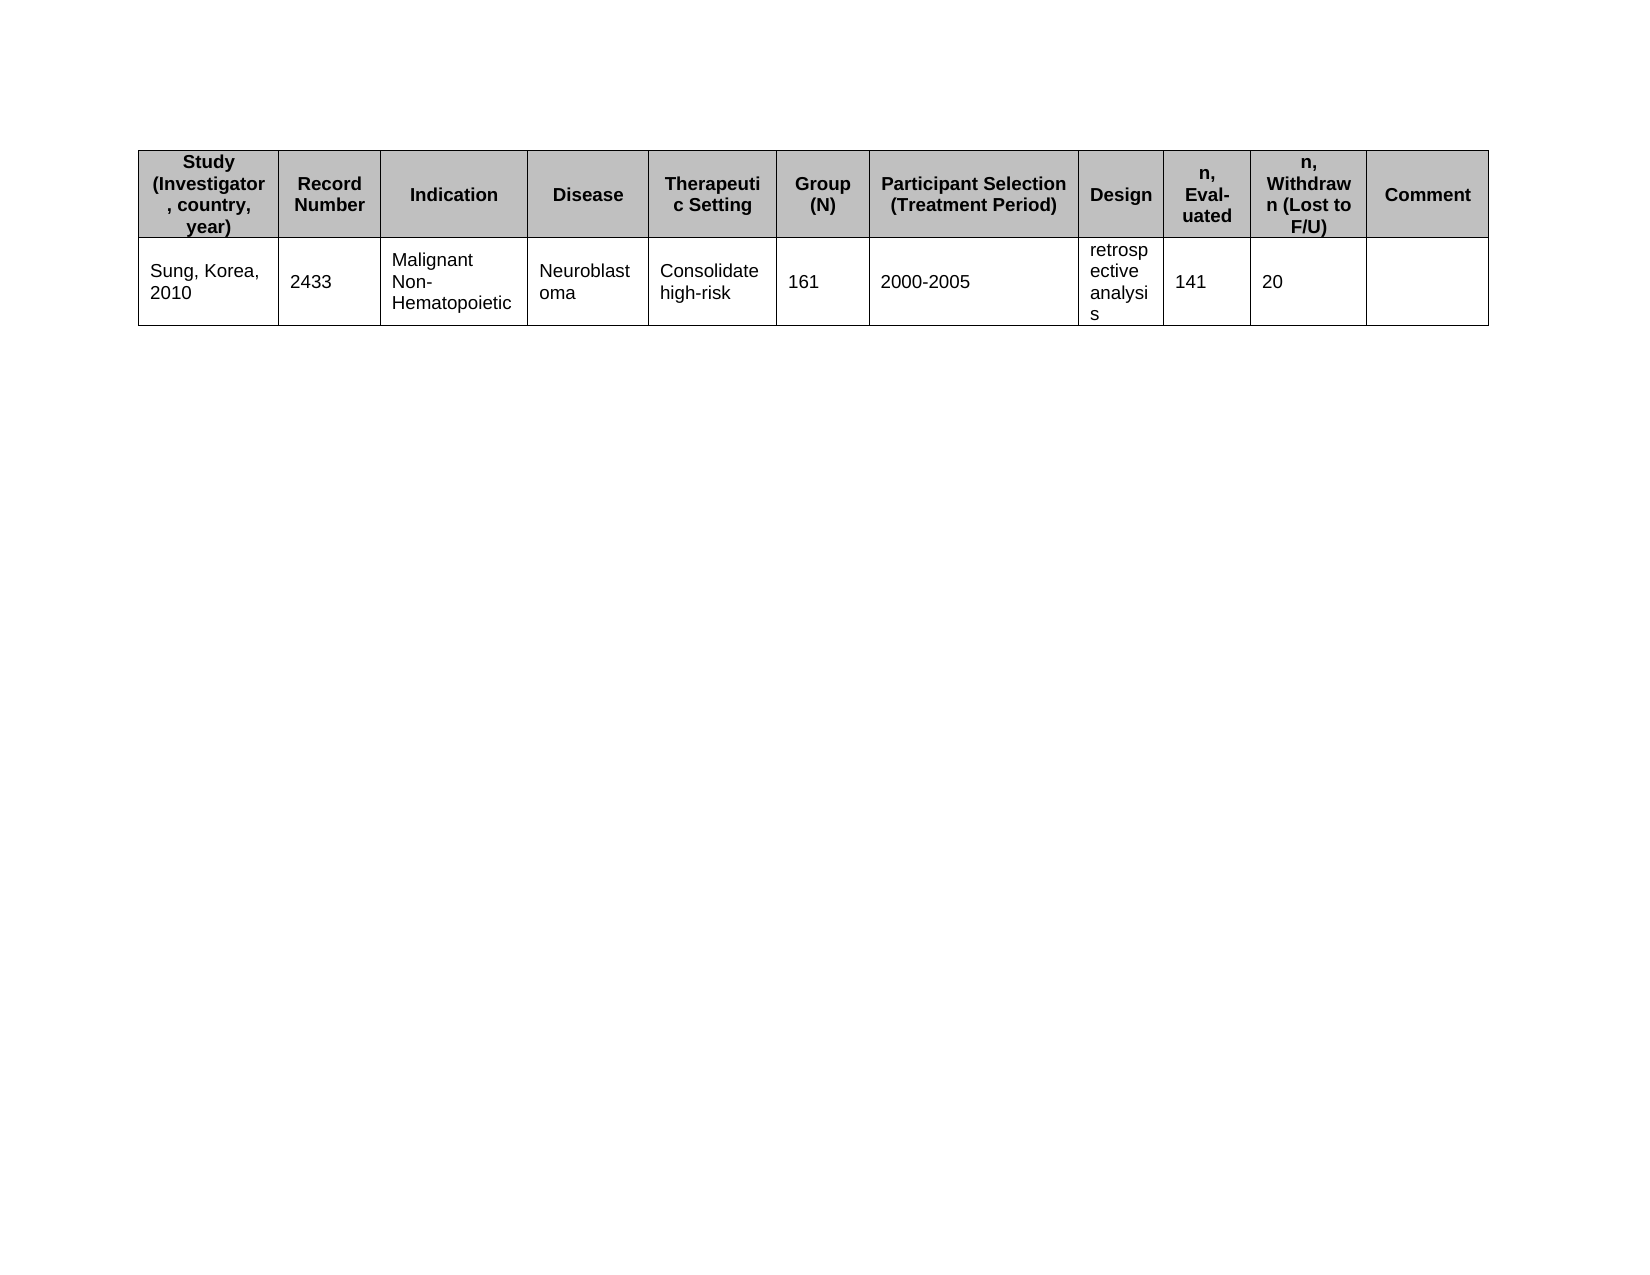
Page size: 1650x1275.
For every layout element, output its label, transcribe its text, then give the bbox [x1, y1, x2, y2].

table_cell Consolidate high-risk [649, 238, 776, 324]
table_header Study (Investigator, country, year) [139, 151, 278, 237]
table_cell Malignant Non-Hematopoietic [381, 238, 527, 324]
table_cell retrospective analysis [1079, 238, 1163, 324]
table_header Design [1079, 151, 1163, 237]
table_header Disease [528, 151, 648, 237]
table_cell [1367, 238, 1488, 324]
table_cell 2433 [279, 238, 380, 324]
table_header Group (N) [777, 151, 869, 237]
table_cell Sung, Korea, 2010 [139, 238, 278, 324]
table_header n, Eval-uated [1164, 151, 1250, 237]
table_cell 2000-2005 [870, 238, 1078, 324]
table_cell 141 [1164, 238, 1250, 324]
table_cell 20 [1251, 238, 1366, 324]
table_header Therapeutic Setting [649, 151, 776, 237]
table_cell 161 [777, 238, 869, 324]
table_header Participant Selection (Treatment Period) [870, 151, 1078, 237]
table_cell Neuroblastoma [528, 238, 648, 324]
table_header Indication [381, 151, 527, 237]
table_header Record Number [279, 151, 380, 237]
table_header Comment [1367, 151, 1488, 237]
table_header n, Withdrawn (Lost to F/U) [1251, 151, 1366, 237]
